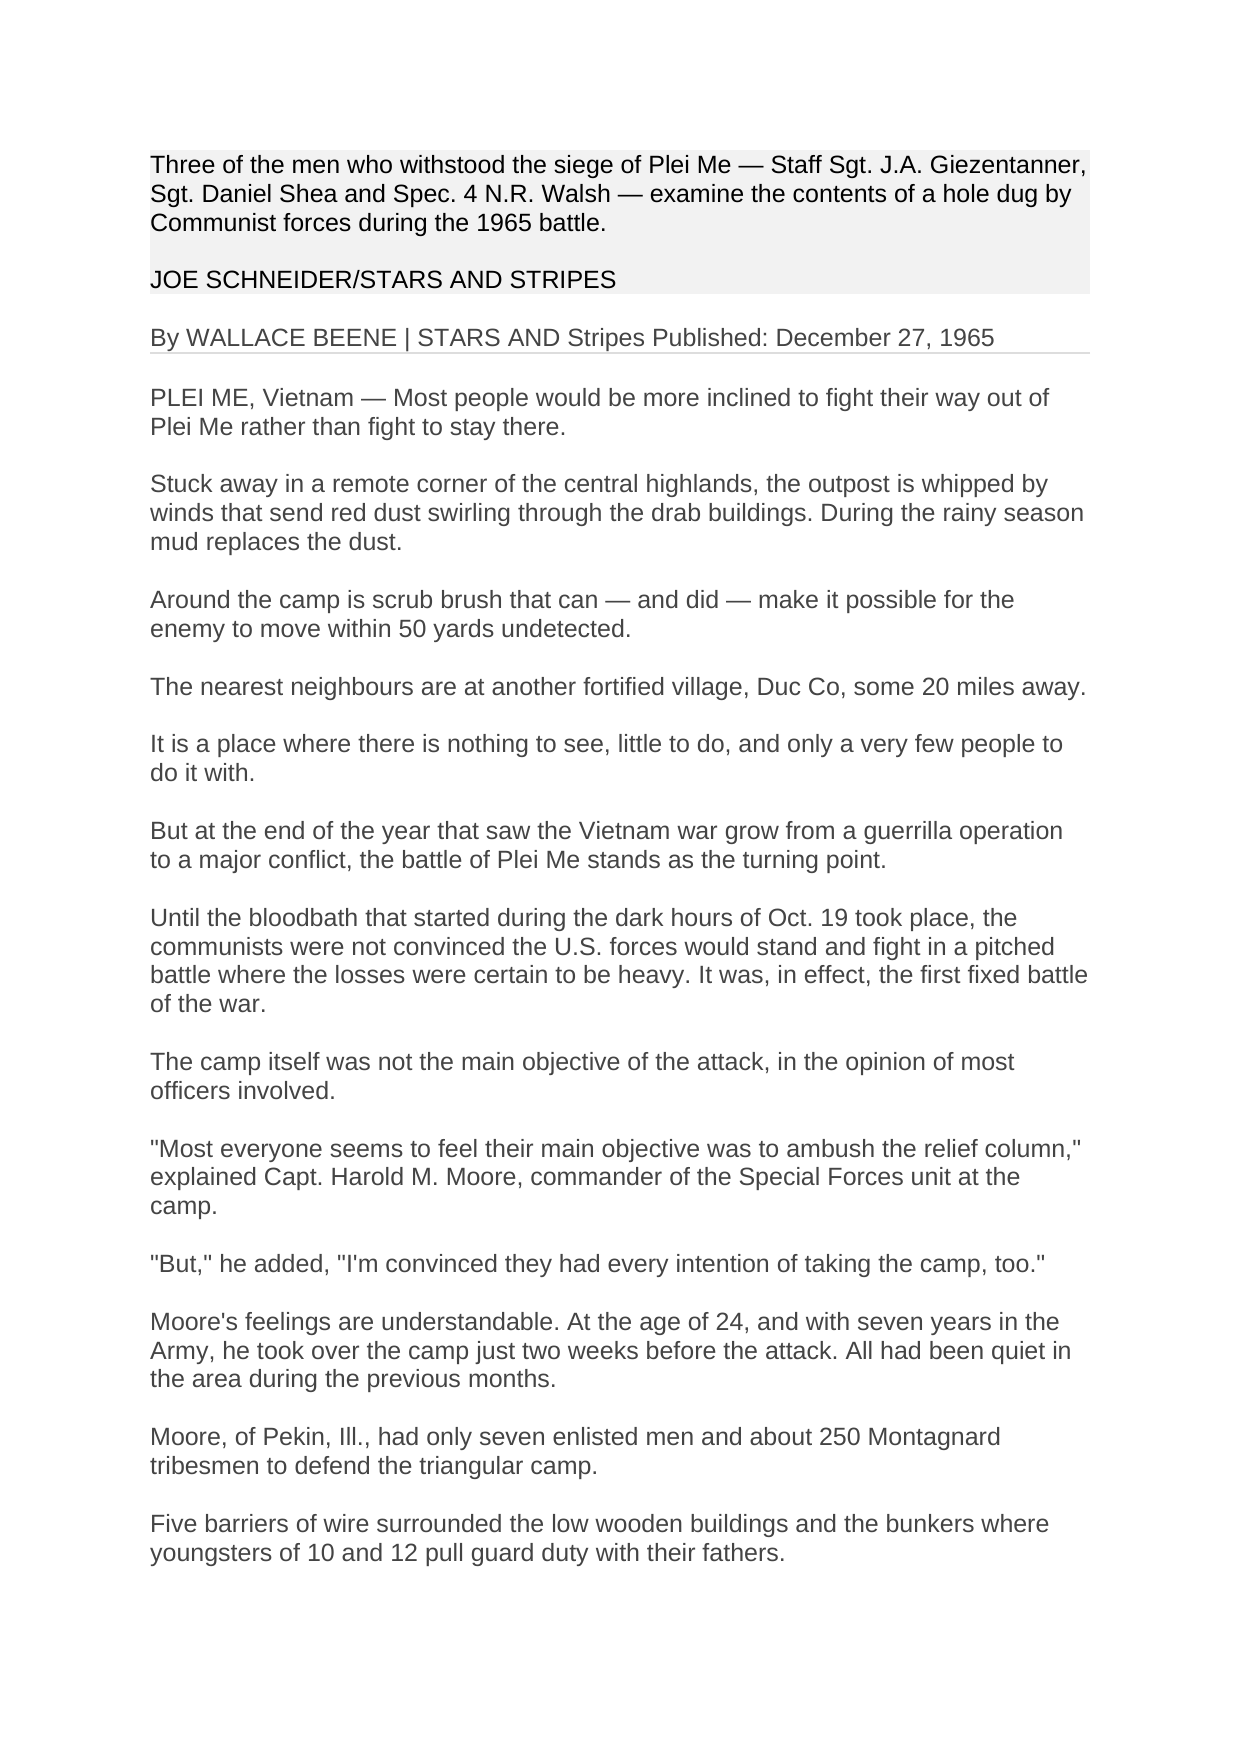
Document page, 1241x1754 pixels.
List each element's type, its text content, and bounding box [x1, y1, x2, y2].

text "Most everyone seems to feel their main objective was to ambush the relief column," explained Capt. Harold M. Moore, commander of the Special Forces unit at the camp. [150, 1134, 1090, 1220]
text Moore's feelings are understandable. At the age of 24, and with seven years in the Army, he took over the camp just two weeks before the attack. All had been quiet in the area during the previous months. [150, 1307, 1090, 1393]
text Moore, of Pekin, Ill., had only seven enlisted men and about 250 Montagnard tribesmen to defend the triangular camp. [150, 1422, 1090, 1480]
text PLEI ME, Vietnam — Most people would be more inclined to fight their way out of Plei Me rather than fight to stay there. [150, 383, 1090, 440]
text JOE SCHNEIDER/STARS AND STRIPES [150, 265, 1090, 294]
text Stuck away in a remote corner of the central highlands, the outpost is whipped by winds that send red dust swirling through the drab buildings. During the rainy season mud replaces the dust. [150, 469, 1090, 556]
text "But," he added, "I'm convinced they had every intention of taking the camp, too." [150, 1249, 1090, 1278]
text The nearest neighbours are at another fortified village, Duc Co, some 20 miles away. [150, 672, 1090, 700]
text Around the camp is scrub brush that can — and did — make it possible for the enemy to move within 50 yards undetected. [150, 585, 1090, 642]
text It is a place where there is nothing to see, little to do, and only a very few people to do it with. [150, 729, 1090, 787]
text By WALLACE BEENE | STARS AND Stripes Published: December 27, 1965 [150, 323, 1090, 352]
text Three of the men who withstood the siege of Plei Me — Staff Sgt. J.A. Giezentanner, Sgt. Daniel Shea and Spec. 4 N.R. Walsh — examine the contents of a hole dug by Communist forces during the 1965 battle. [150, 150, 1090, 236]
text But at the end of the year that saw the Vietnam war grow from a guerrilla operation to a major conflict, the battle of Plei Me stands as the turning point. [150, 816, 1090, 874]
text The camp itself was not the main objective of the attack, in the opinion of most officers involved. [150, 1047, 1090, 1104]
text Until the bloodbath that started during the dark hours of Oct. 19 took place, the communists were not convinced the U.S. forces would stand and fight in a pitched battle where the losses were certain to be heavy. It was, in effect, the first fixed battle of the war. [150, 903, 1090, 1018]
text Five barriers of wire surrounded the low wooden buildings and the bunkers where youngsters of 10 and 12 pull guard duty with their fathers. [150, 1509, 1090, 1567]
